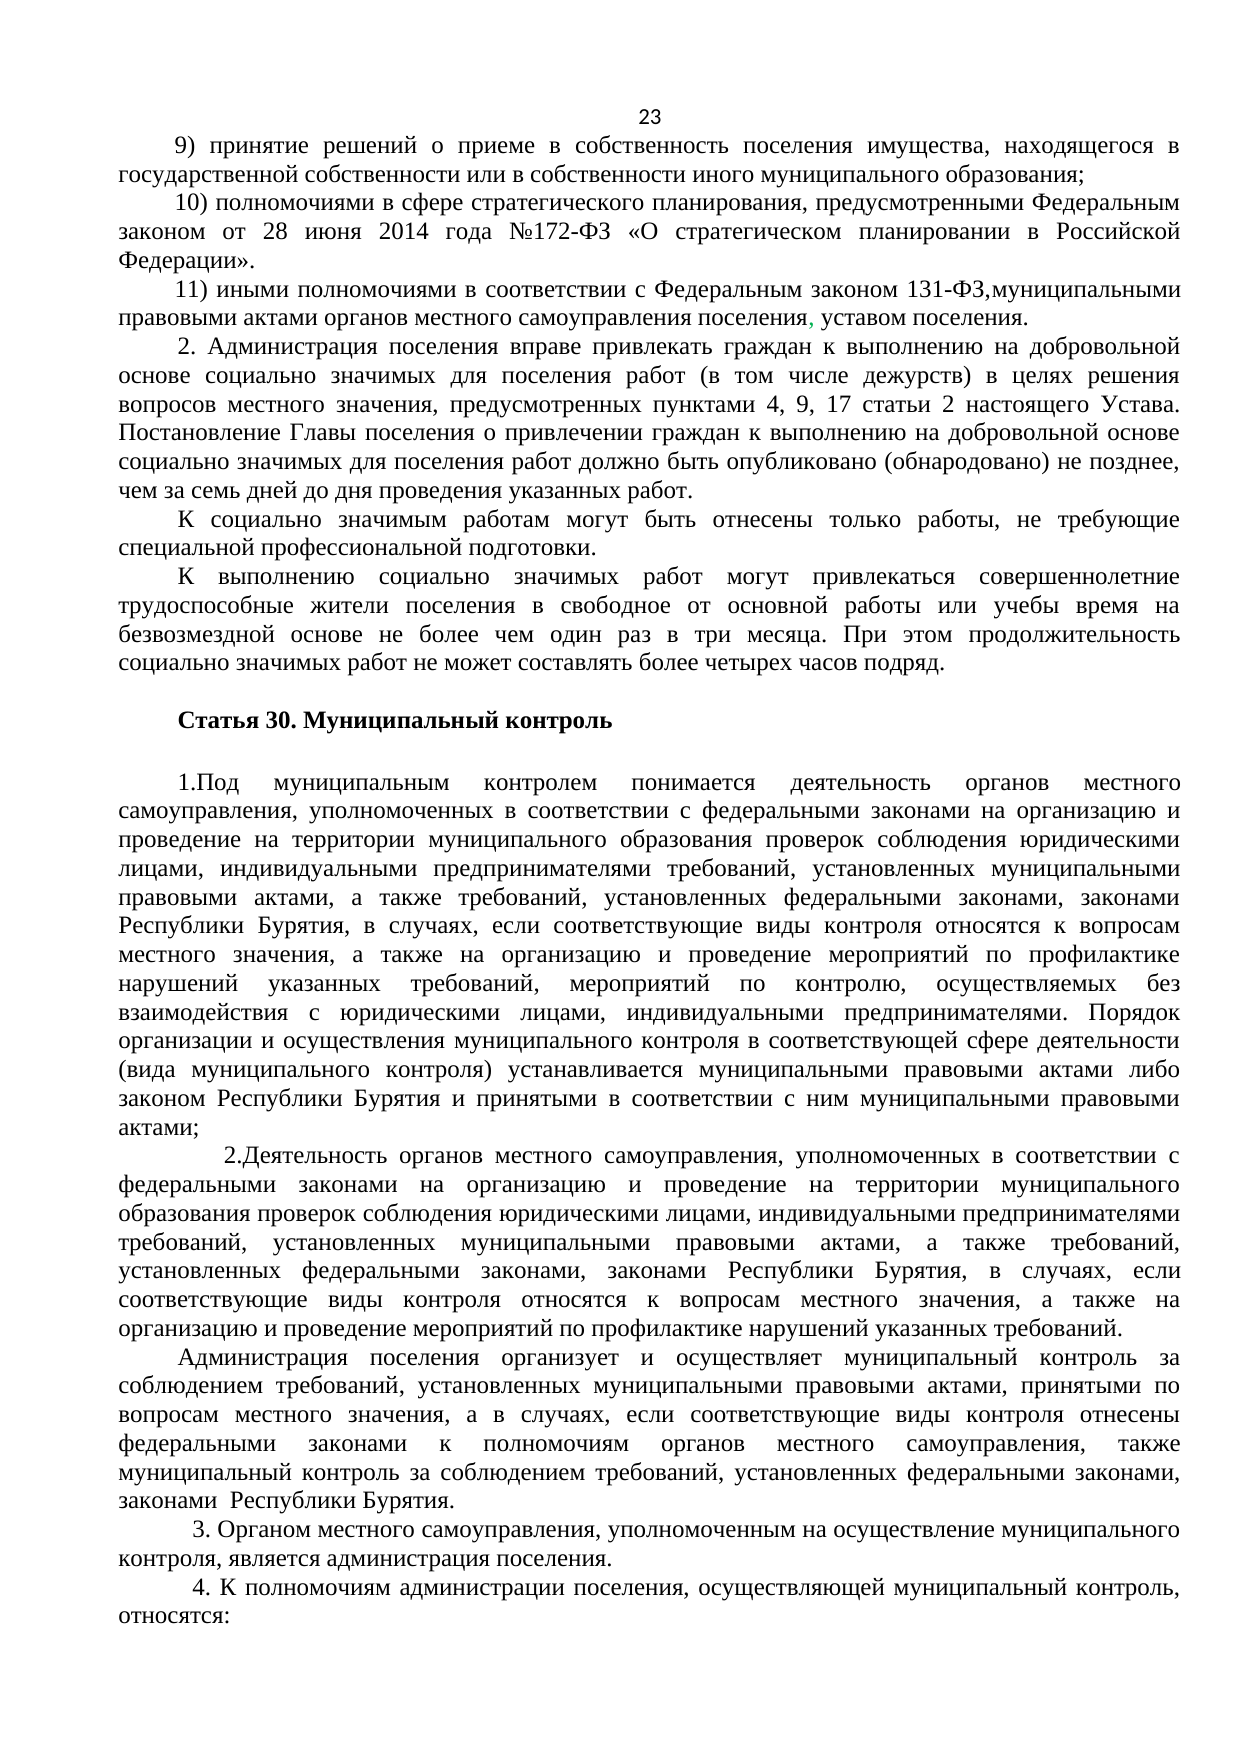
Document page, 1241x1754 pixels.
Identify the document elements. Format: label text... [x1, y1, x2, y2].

text 2. Администрация поселения вправе привлекать граждан к выполнению на добровольной основе социально значимых для поселения работ (в том числе дежурств) в целях решения вопросов местного значения, предусмотренных пунктами 4, 9, 17 статьи 2 настоящего Устава. Постановление Главы поселения о привлечении граждан к выполнению на добровольной основе социально значимых для поселения работ должно быть опубликовано (обнародовано) не позднее, чем за семь дней до дня проведения указанных работ. [118, 331, 1181, 504]
text 9) принятие решений о приеме в собственность поселения имущества, находящегося в государственной собственности или в собственности иного муниципального образования; [118, 130, 1181, 187]
text К социально значимым работам могут быть отнесены только работы, не требующие специальной профессиональной подготовки. [118, 504, 1181, 561]
text К выполнению социально значимых работ могут привлекаться совершеннолетние трудоспособные жители поселения в свободное от основной работы или учебы время на безвозмездной основе не более чем один раз в три месяца. При этом продолжительность социально значимых работ не может составлять более четырех часов подряд. [118, 561, 1181, 676]
text Администрация поселения организует и осуществляет муниципальный контроль за соблюдением требований, установленных муниципальными правовыми актами, принятыми по вопросам местного значения, а в случаях, если соответствующие виды контроля отнесены федеральными законами к полномочиям органов местного самоуправления, также муниципальный контроль за соблюдением требований, установленных федеральными законами, законами Республики Бурятия. [118, 1342, 1181, 1514]
text 10) полномочиями в сфере стратегического планирования, предусмотренными Федеральным законом от 28 июня 2014 года №172-ФЗ «О стратегическом планировании в Российской Федерации». [118, 187, 1181, 274]
text 4. К полномочиям администрации поселения, осуществляющей муниципальный контроль, относятся: [118, 1572, 1181, 1629]
text 3. Органом местного самоуправления, уполномоченным на осуществление муниципального контроля, является администрация поселения. [118, 1514, 1181, 1572]
list 2.Деятельность органов местного самоуправления, уполномоченных в соответствии с федеральными законами на организацию и проведение на территории муниципального образования проверок соблюдения юридическими лицами, индивидуальными предпринимателями требований, установленных муниципальными правовыми актами, а также требований, установленных федеральными законами, законами Республики Бурятия, в случаях, если соответствующие виды контроля относятся к вопросам местного значения, а также на организацию и проведение мероприятий по профилактике нарушений указанных требований. [118, 1140, 1181, 1342]
list 1.Под муниципальным контролем понимается деятельность органов местного самоуправления, уполномоченных в соответствии с федеральными законами на организацию и проведение на территории муниципального образования проверок соблюдения юридическими лицами, индивидуальными предпринимателями требований, установленных муниципальными правовыми актами, а также требований, установленных федеральными законами, законами Республики Бурятия, в случаях, если соответствующие виды контроля относятся к вопросам местного значения, а также на организацию и проведение мероприятий по профилактике нарушений указанных требований, мероприятий по контролю, осуществляемых без взаимодействия с юридическими лицами, индивидуальными предпринимателями. Порядок организации и осуществления муниципального контроля в соответствующей сфере деятельности (вида муниципального контроля) устанавливается муниципальными правовыми актами либо законом Республики Бурятия и принятыми в соответствии с ним муниципальными правовыми актами; [118, 767, 1181, 1140]
text 11) иными полномочиями в соответствии с Федеральным законом 131-ФЗ,муниципальными правовыми актами органов местного самоуправления поселения, уставом поселения. [118, 274, 1181, 331]
list Статья 30. Муниципальный контроль [118, 705, 1181, 734]
